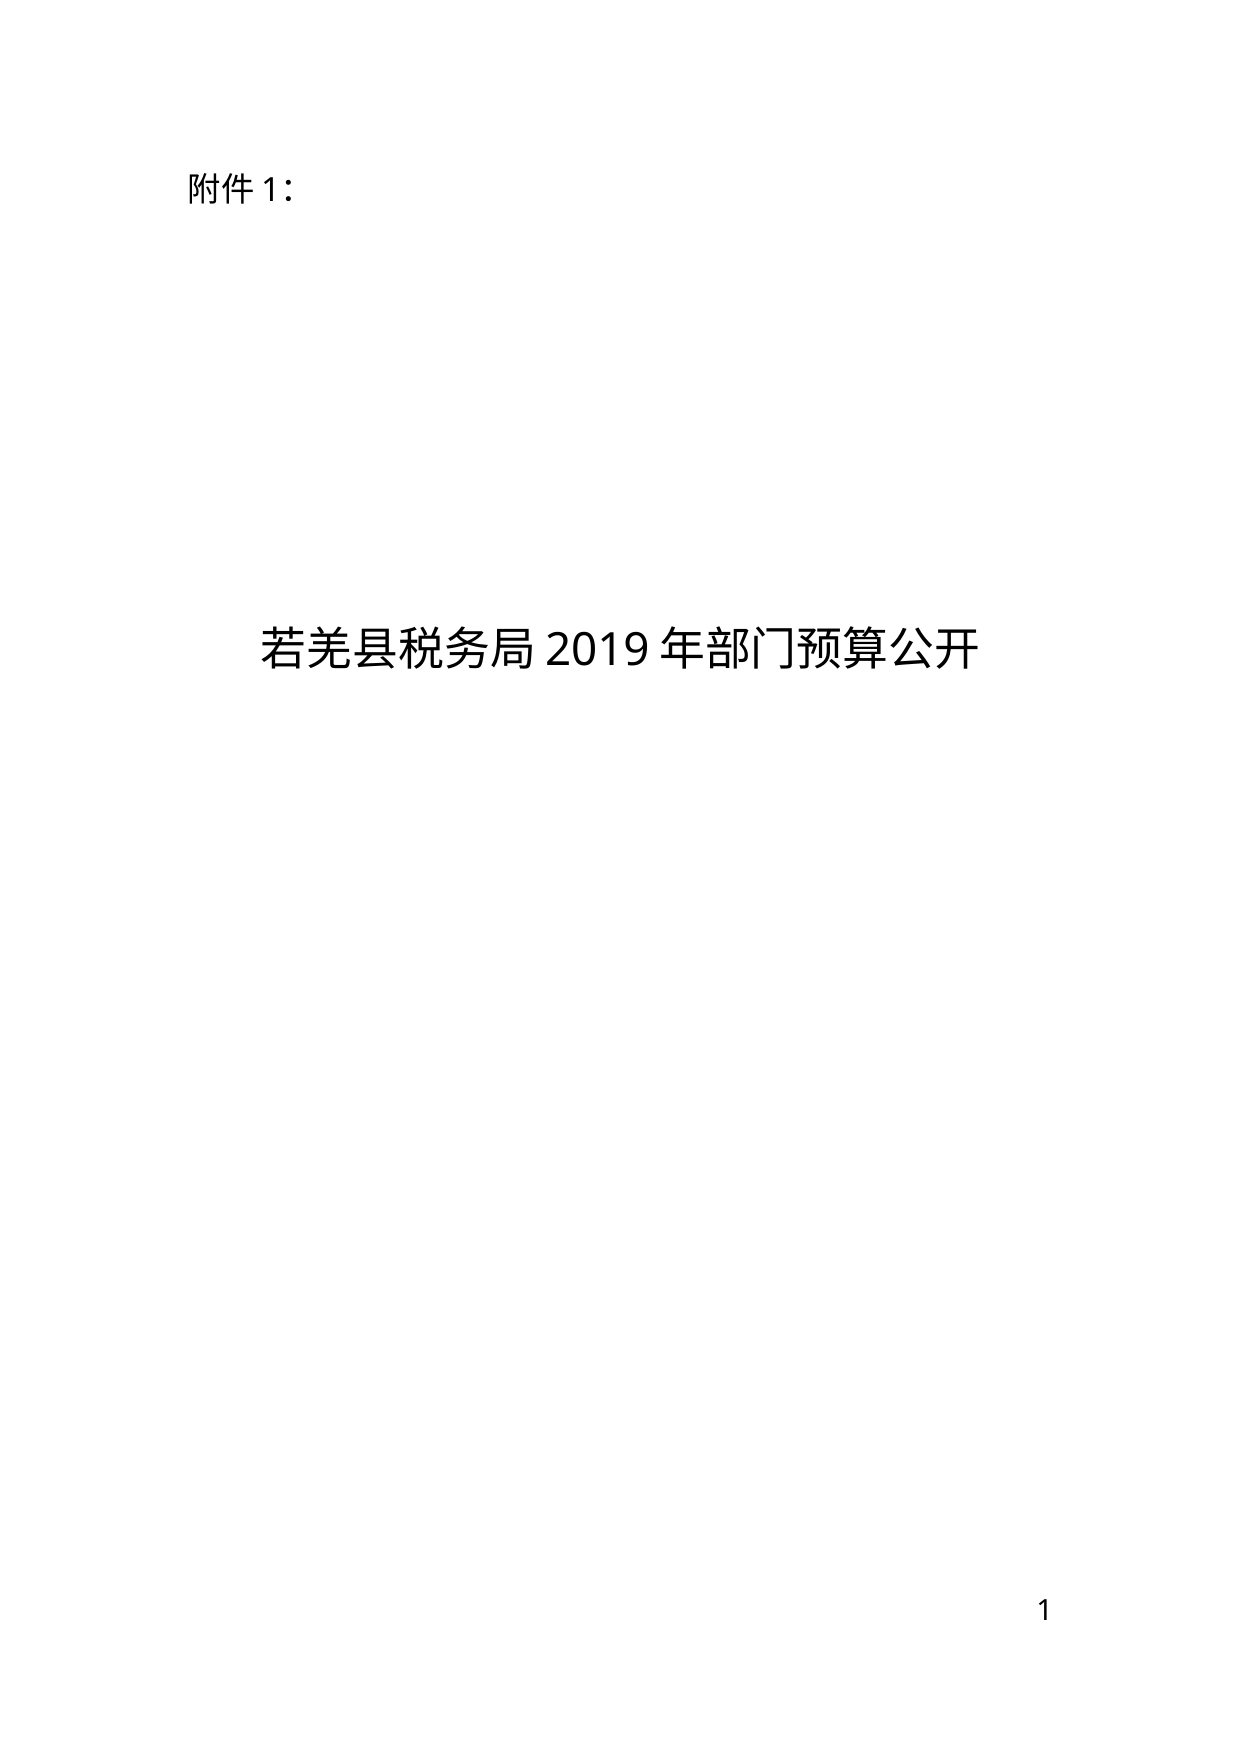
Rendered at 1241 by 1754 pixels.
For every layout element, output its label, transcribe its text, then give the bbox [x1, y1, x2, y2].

text 若羌县税务局2019年部门预算公开 [187, 596, 1053, 694]
text 附件1： [187, 155, 1053, 220]
